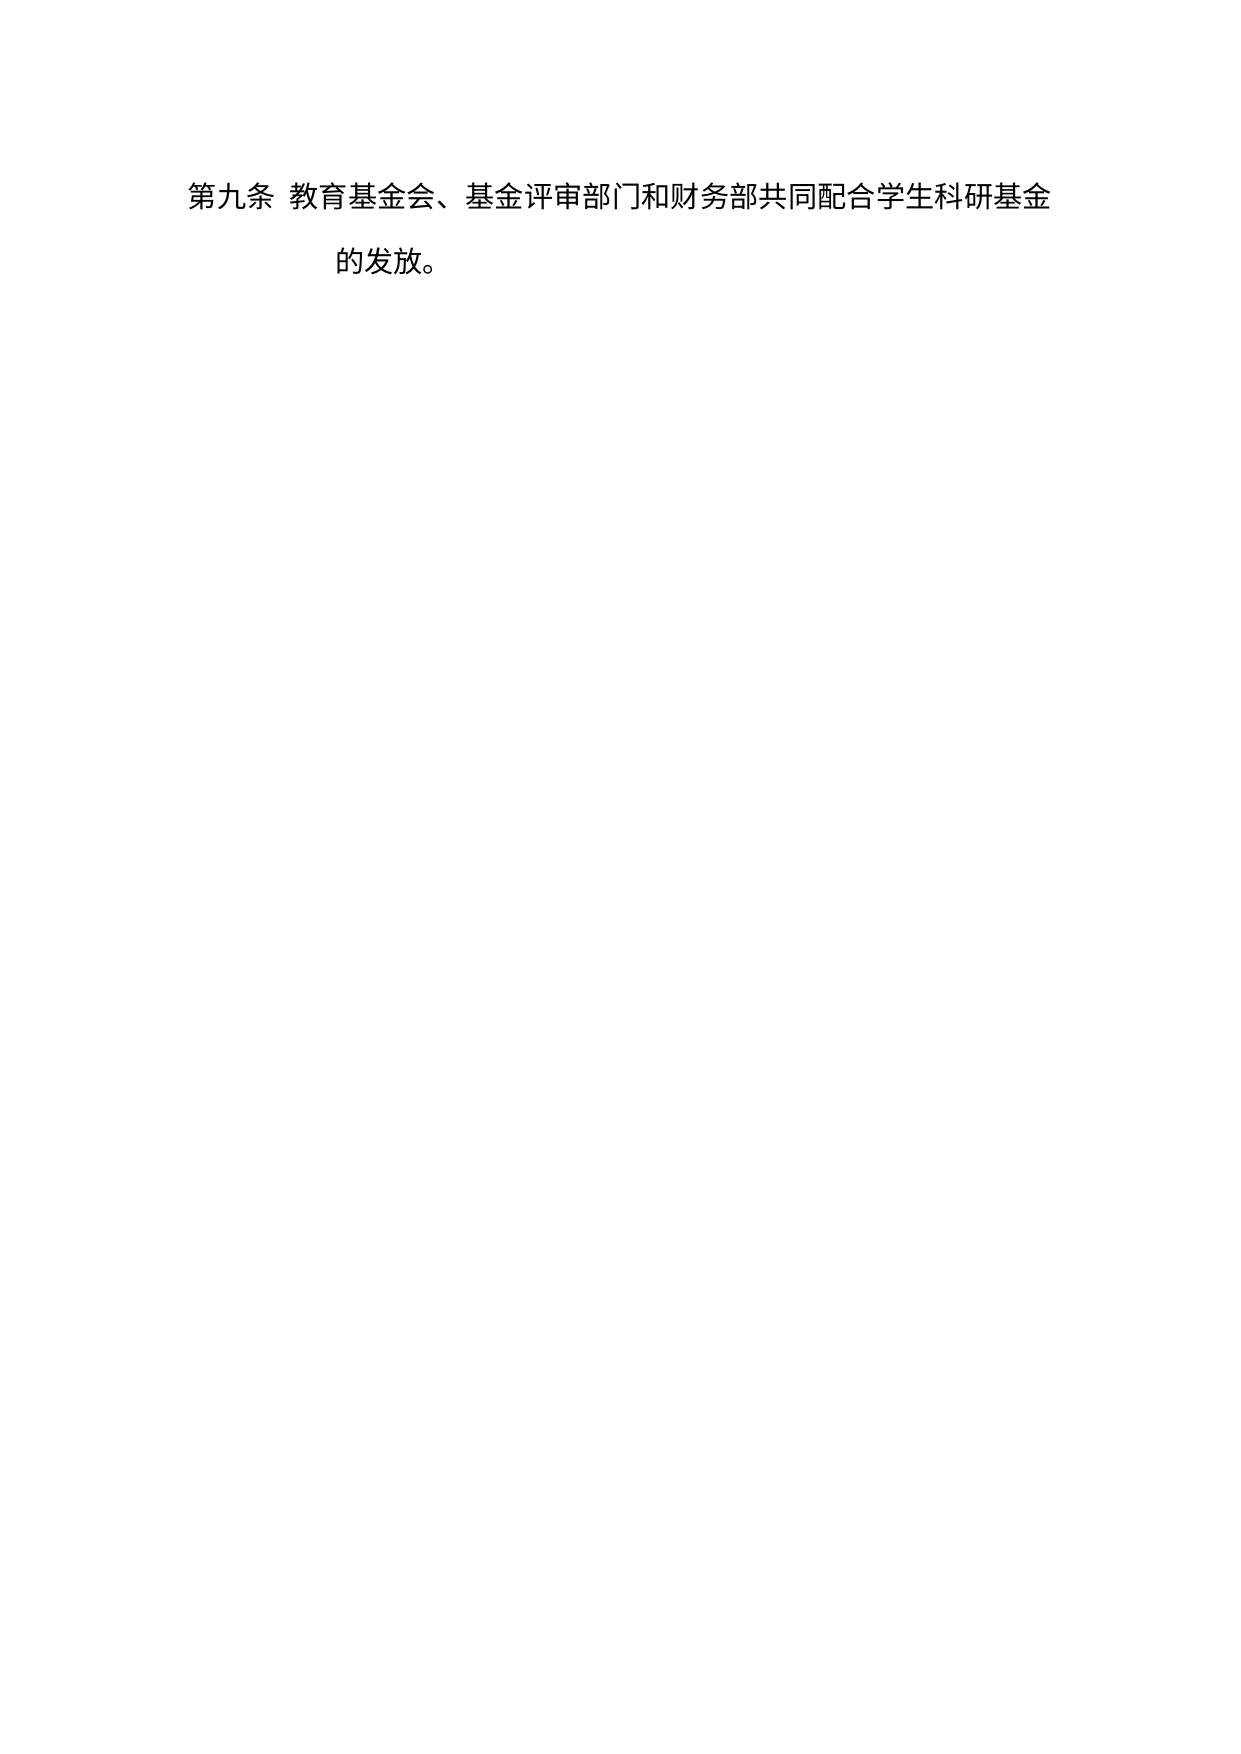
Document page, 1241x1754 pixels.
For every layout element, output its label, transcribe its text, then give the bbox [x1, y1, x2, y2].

text 第九条 教育基金会、基金评审部门和财务部共同配合学生科研基金的发放。 [187, 162, 1053, 292]
